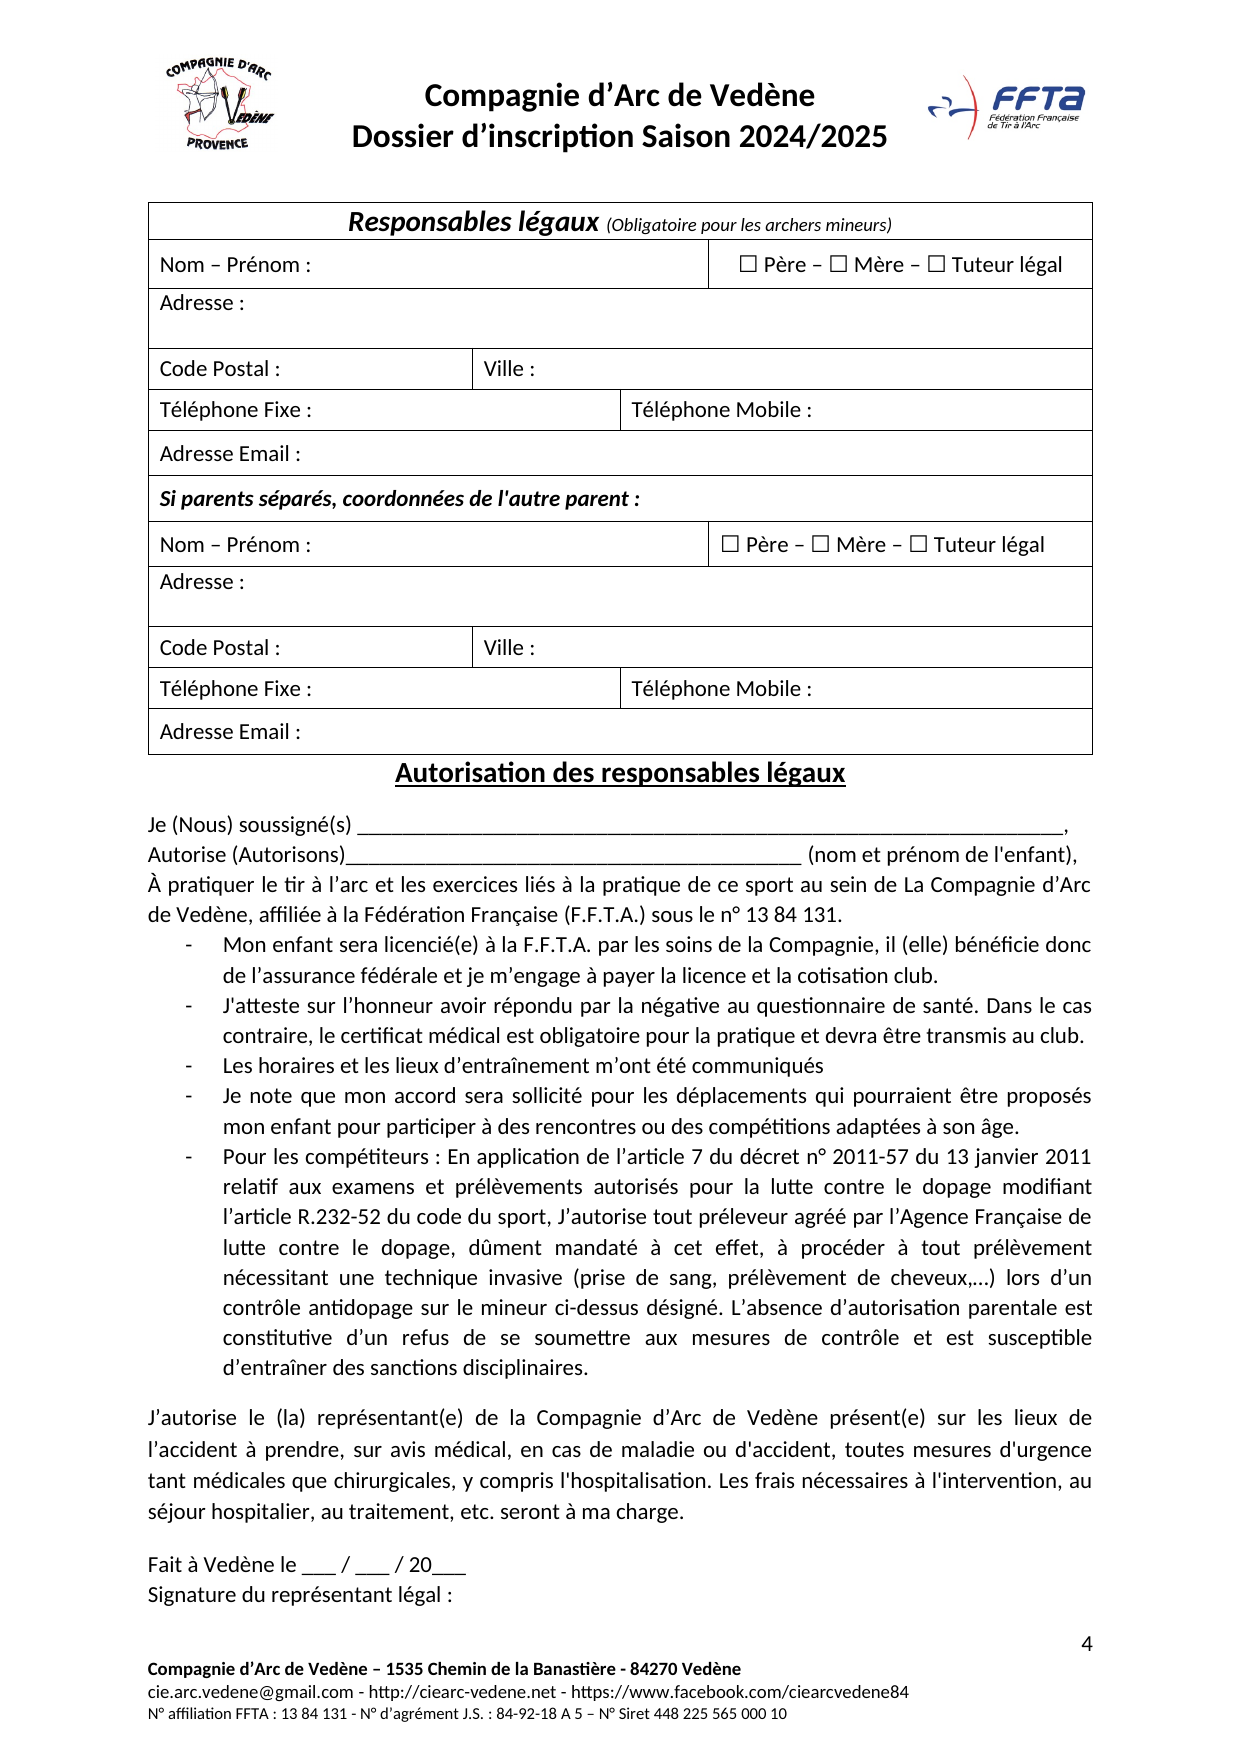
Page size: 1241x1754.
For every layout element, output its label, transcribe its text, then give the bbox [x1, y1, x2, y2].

table_cell Nom – Prénom : [149, 240, 708, 287]
table_cell Téléphone Fixe : [149, 390, 620, 429]
picture [155, 54, 278, 152]
table_cell Si parents séparés, coordonnées de l'autre parent : [149, 476, 1092, 521]
list J'atteste sur l’honneur avoir répondu par la négative au questionnaire de santé. Dans le cas contraire, le certificat médical est obligatoire pour la pratique et devra être transmis au club. [185, 991, 1092, 1049]
text J’autorise le (la) représentant(e) de la Compagnie d’Arc de Vedène présent(e) sur les lieux de l’accident à prendre, sur avis médical, en cas de maladie ou d'accident, toutes mesures d'urgence tant médicales que chirurgicales, y compris l'hospitalisation. Les frais nécessaires à l'intervention, au séjour hospitalier, au traitement, etc. seront à ma charge. [148, 1400, 1092, 1525]
table_cell Adresse : [149, 567, 1092, 626]
text Autorise (Autorisons)________________________________________ (nom et prénom de l'enfant), [148, 840, 1092, 868]
table_cell Père – Mère – Tuteur légal [709, 522, 1092, 566]
table_cell Ville : [473, 349, 1092, 389]
table_header Responsables légaux (Obligatoire pour les archers mineurs) [149, 203, 1092, 239]
table_cell Téléphone Mobile : [621, 390, 1092, 429]
table_cell Adresse Email : [149, 431, 1092, 475]
text Signature du représentant légal : [148, 1581, 1092, 1608]
table_cell Adresse Email : [149, 709, 1092, 753]
table_cell Téléphone Fixe : [149, 668, 620, 708]
list Les horaires et les lieux d’entraînement m’ont été communiqués [185, 1051, 1092, 1079]
table_cell Téléphone Mobile : [621, 668, 1092, 708]
table_cell Adresse : [149, 289, 1092, 347]
list Je note que mon accord sera sollicité pour les déplacements qui pourraient être proposés mon enfant pour participer à des rencontres ou des compétitions adaptées à son âge. [185, 1082, 1092, 1140]
table_cell Code Postal : [149, 627, 472, 667]
text Je (Nous) soussigné(s) ______________________________________________________________, [148, 810, 1092, 838]
table_cell Nom – Prénom : [149, 522, 708, 566]
list Mon enfant sera licencié(e) à la F.F.T.A. par les soins de la Compagnie, il (elle) bénéficie donc de l’assurance fédérale et je m’engage à payer la licence et la cotisation club. [185, 931, 1092, 989]
table_cell Ville : [473, 627, 1092, 667]
list Pour les compétiteurs : En application de l’article 7 du décret n° 2011-57 du 13 janvier 2011 relatif aux examens et prélèvements autorisés pour la lutte contre le dopage modifiant l’article R.232-52 du code du sport, J’autorise tout préleveur agréé par l’Agence Française de lutte contre le dopage, dûment mandaté à cet effet, à procéder à tout prélèvement nécessitant une technique invasive (prise de sang, prélèvement de cheveux,…) lors d’un contrôle antidopage sur le mineur ci-dessus désigné. L’absence d’autorisation parentale est constitutive d’un refus de se soumettre aux mesures de contrôle et est susceptible d’entraîner des sanctions disciplinaires. [185, 1142, 1092, 1381]
text Fait à Vedène le ___ / ___ / 20___ [148, 1550, 1092, 1578]
text Autorisation des responsables légaux [148, 755, 1092, 790]
table_cell Code Postal : [149, 349, 472, 389]
picture [922, 69, 1090, 143]
text À pratiquer le tir à l’arc et les exercices liés à la pratique de ce sport au sein de La Compagnie d’Arc de Vedène, affiliée à la Fédération Française (F.F.T.A.) sous le n° 13 84 131. [148, 870, 1092, 928]
table_cell Père – Mère – Tuteur légal [709, 240, 1092, 287]
